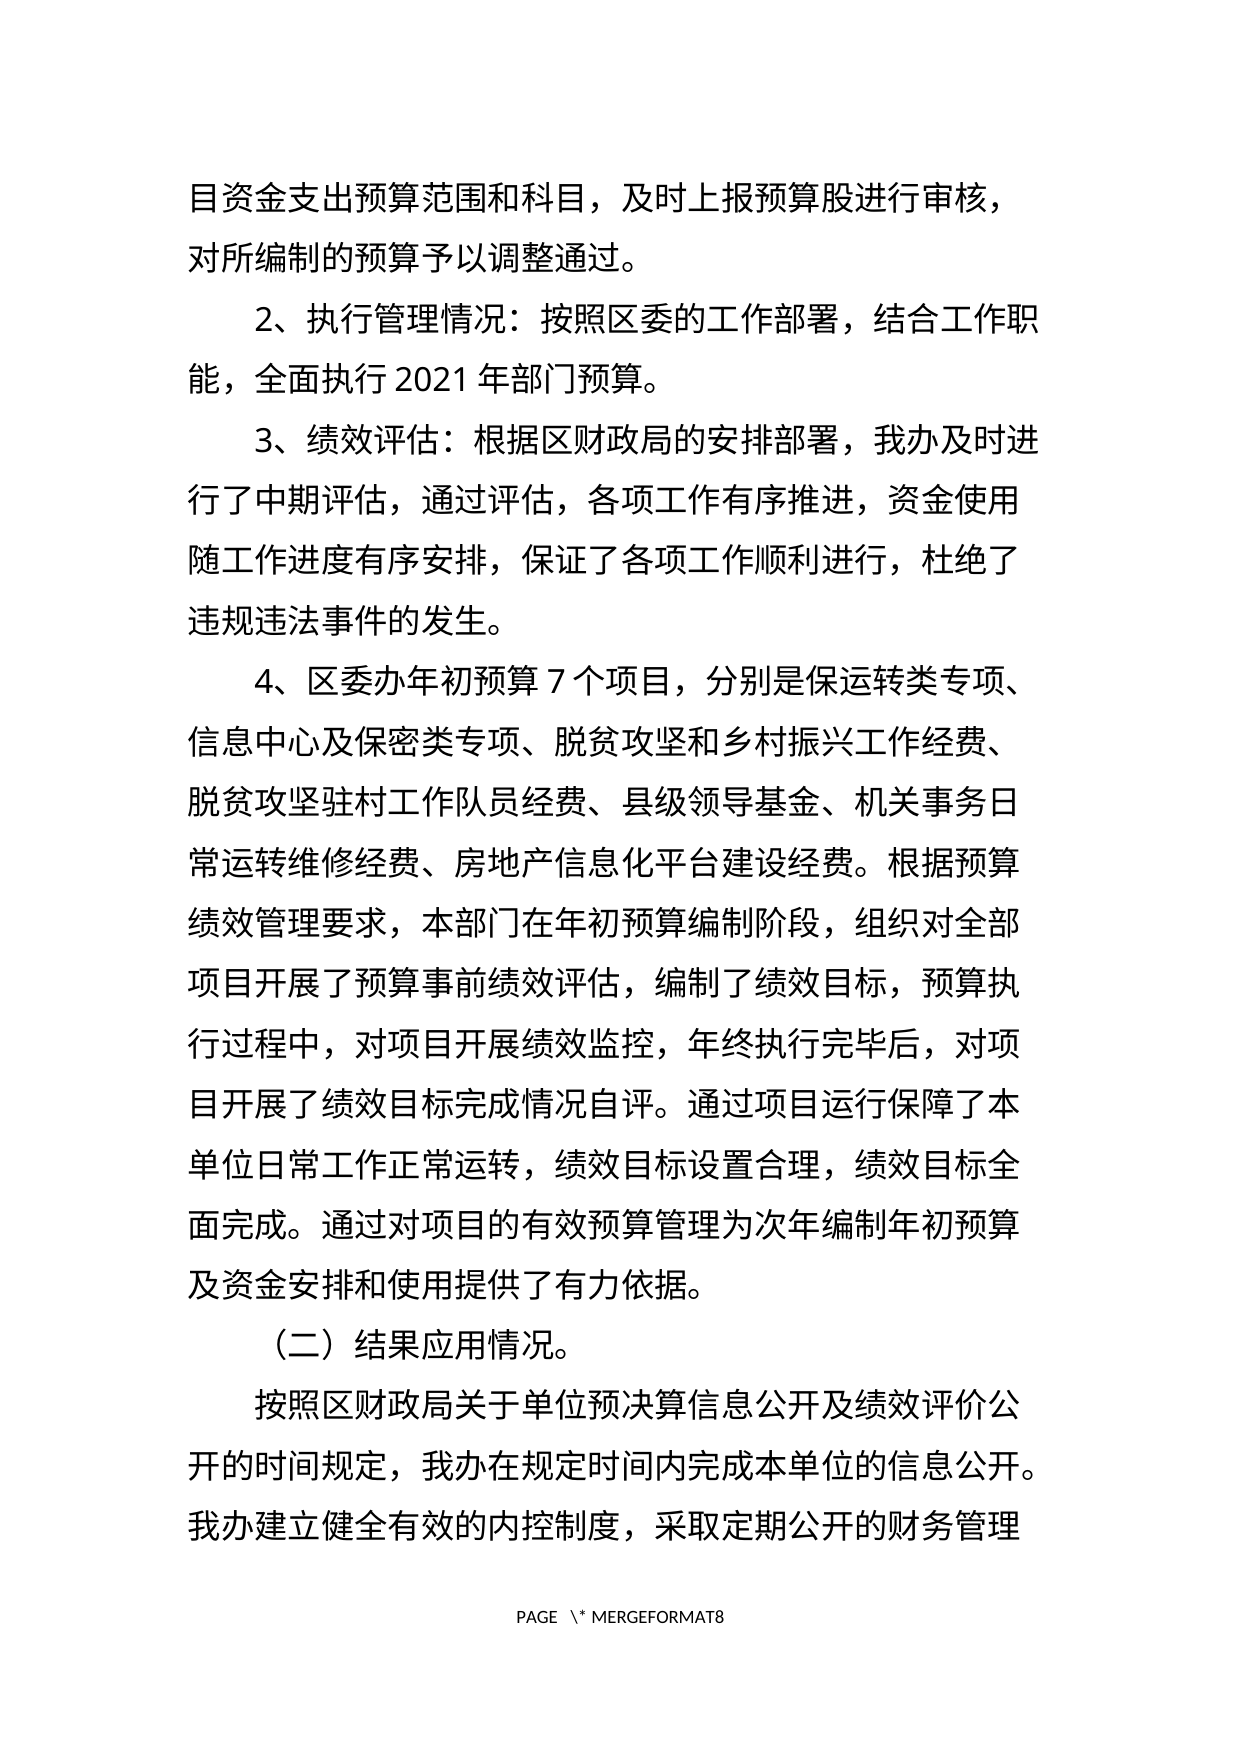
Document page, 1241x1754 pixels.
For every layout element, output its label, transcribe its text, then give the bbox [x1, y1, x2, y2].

text （二）结果应用情况。 [187, 1310, 1053, 1369]
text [187, 1369, 1053, 1551]
text 3、绩效评估：根据区财政局的安排部署，我办及时进行了中期评估，通过评估，各项工作有序推进，资金使用随工作进度有序安排，保证了各项工作顺利进行，杜绝了违规违法事件的发生。 [187, 404, 1053, 645]
text 2、执行管理情况：按照区委的工作部署，结合工作职能，全面执行2021年部门预算。 [187, 283, 1053, 404]
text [187, 162, 1053, 283]
text 4、区委办年初预算7个项目，分别是保运转类专项、信息中心及保密类专项、脱贫攻坚和乡村振兴工作经费、脱贫攻坚驻村工作队员经费、县级领导基金、机关事务日常运转维修经费、房地产信息化平台建设经费。根据预算绩效管理要求，本部门在年初预算编制阶段，组织对全部项目开展了预算事前绩效评估，编制了绩效目标，预算执行过程中，对项目开展绩效监控，年终执行完毕后，对项目开展了绩效目标完成情况自评。通过项目运行保障了本单位日常工作正常运转，绩效目标设置合理，绩效目标全面完成。通过对项目的有效预算管理为次年编制年初预算及资金安排和使用提供了有力依据。 [187, 645, 1053, 1310]
